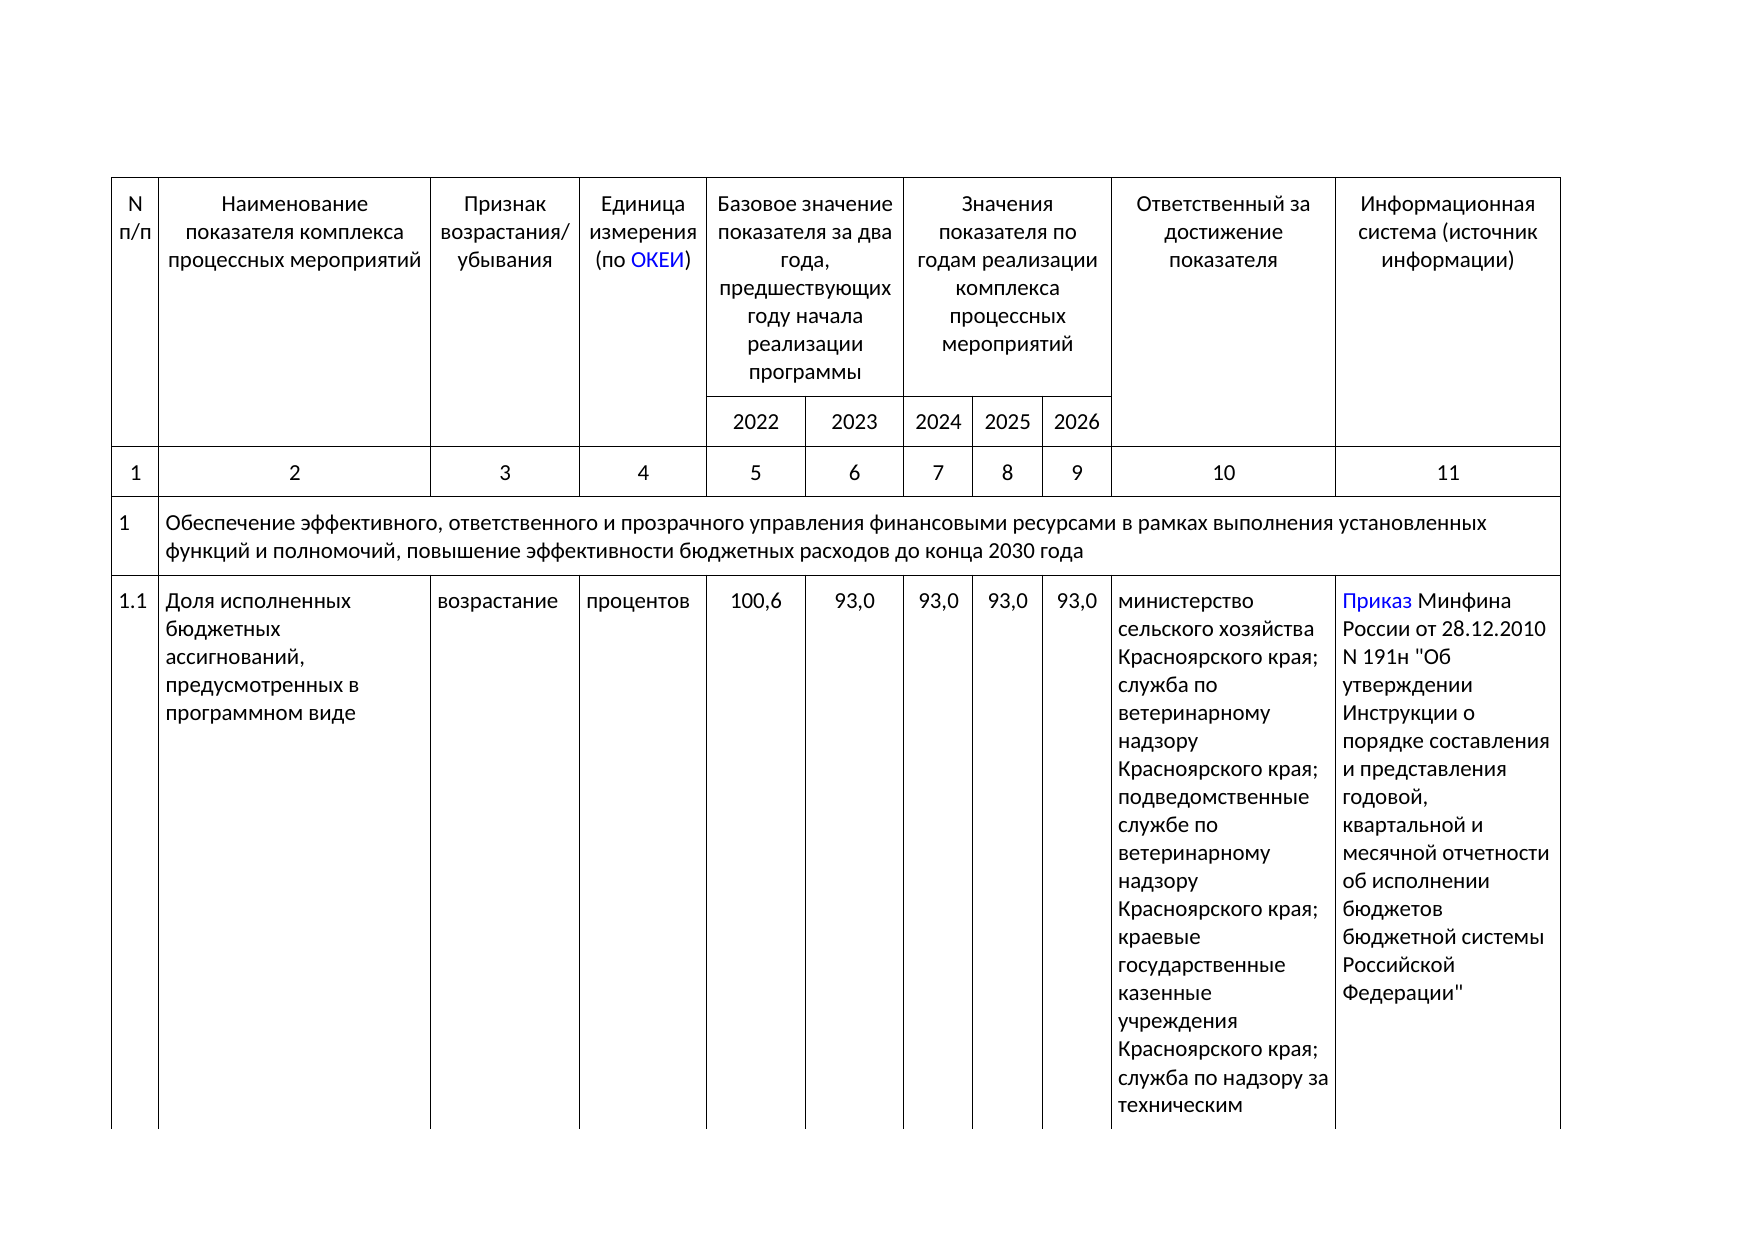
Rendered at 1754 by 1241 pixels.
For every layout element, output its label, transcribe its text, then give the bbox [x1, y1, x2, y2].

table_cell Обеспечение эффективного, ответственного и прозрачного управления финансовыми ресурсами в рамках выполнения установленных функций и полномочий, повышение эффективности бюджетных расходов до конца 2030 года [159, 497, 1560, 574]
table_header Значения показателя по годам реализации комплекса процессных мероприятий [904, 178, 1111, 396]
table_header Информационная система (источник информации) [1336, 178, 1560, 446]
table_cell 5 [707, 447, 805, 496]
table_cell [159, 576, 430, 1129]
table_cell 93,0 [973, 576, 1042, 1129]
table_cell 6 [806, 447, 903, 496]
table_cell 2 [159, 447, 430, 496]
table_header Единица измерения (по ОКЕИ) [580, 178, 706, 446]
table_cell 1 [112, 447, 158, 496]
table_cell 3 [431, 447, 579, 496]
table_cell процентов [580, 576, 706, 1129]
table_header Ответственный за достижение показателя [1112, 178, 1335, 446]
table_header Наименование показателя комплекса процессных мероприятий [159, 178, 430, 446]
table_cell 93,0 [904, 576, 972, 1129]
table_cell 11 [1336, 447, 1560, 496]
table_cell 1 [112, 497, 158, 574]
table_cell 9 [1043, 447, 1111, 496]
table_cell 2024 [904, 397, 972, 446]
table_cell 2026 [1043, 397, 1111, 446]
table_cell 93,0 [1043, 576, 1111, 1129]
table_cell 100,6 [707, 576, 805, 1129]
table_header Базовое значение показателя за два года, предшествующих году начала реализации программы [707, 178, 903, 396]
table_cell 2023 [806, 397, 903, 446]
table_cell 93,0 [806, 576, 903, 1129]
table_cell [1336, 576, 1560, 1129]
table_cell 7 [904, 447, 972, 496]
table_header N п/п [112, 178, 158, 446]
table_header Признак возрастания/убывания [431, 178, 579, 446]
table_cell 10 [1112, 447, 1335, 496]
table_cell 2022 [707, 397, 805, 446]
table_cell возрастание [431, 576, 579, 1129]
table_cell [1112, 576, 1335, 1129]
table_cell 8 [973, 447, 1042, 496]
table_cell 1.1 [112, 576, 158, 1129]
table_cell 4 [580, 447, 706, 496]
table_cell 2025 [973, 397, 1042, 446]
